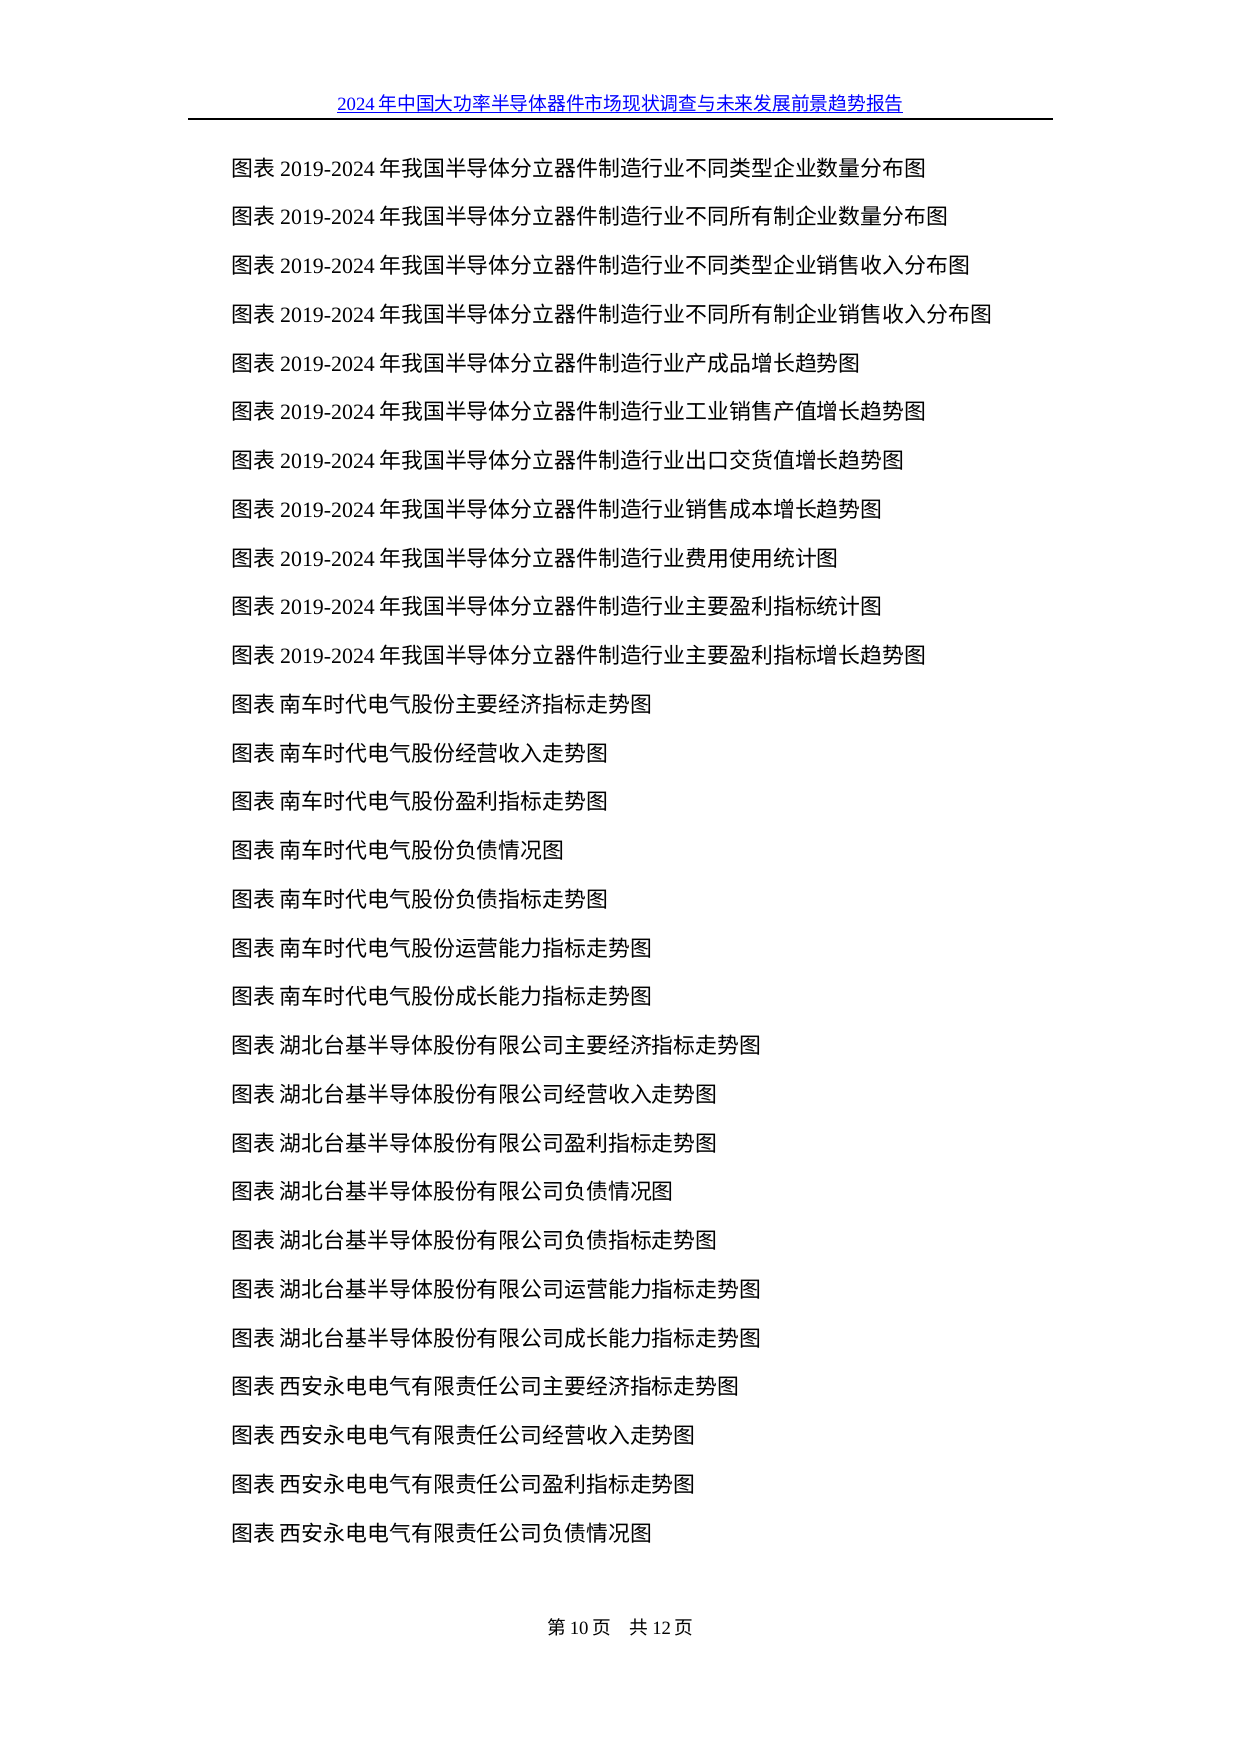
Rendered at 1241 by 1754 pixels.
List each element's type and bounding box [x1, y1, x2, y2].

text [187, 150, 1053, 1548]
